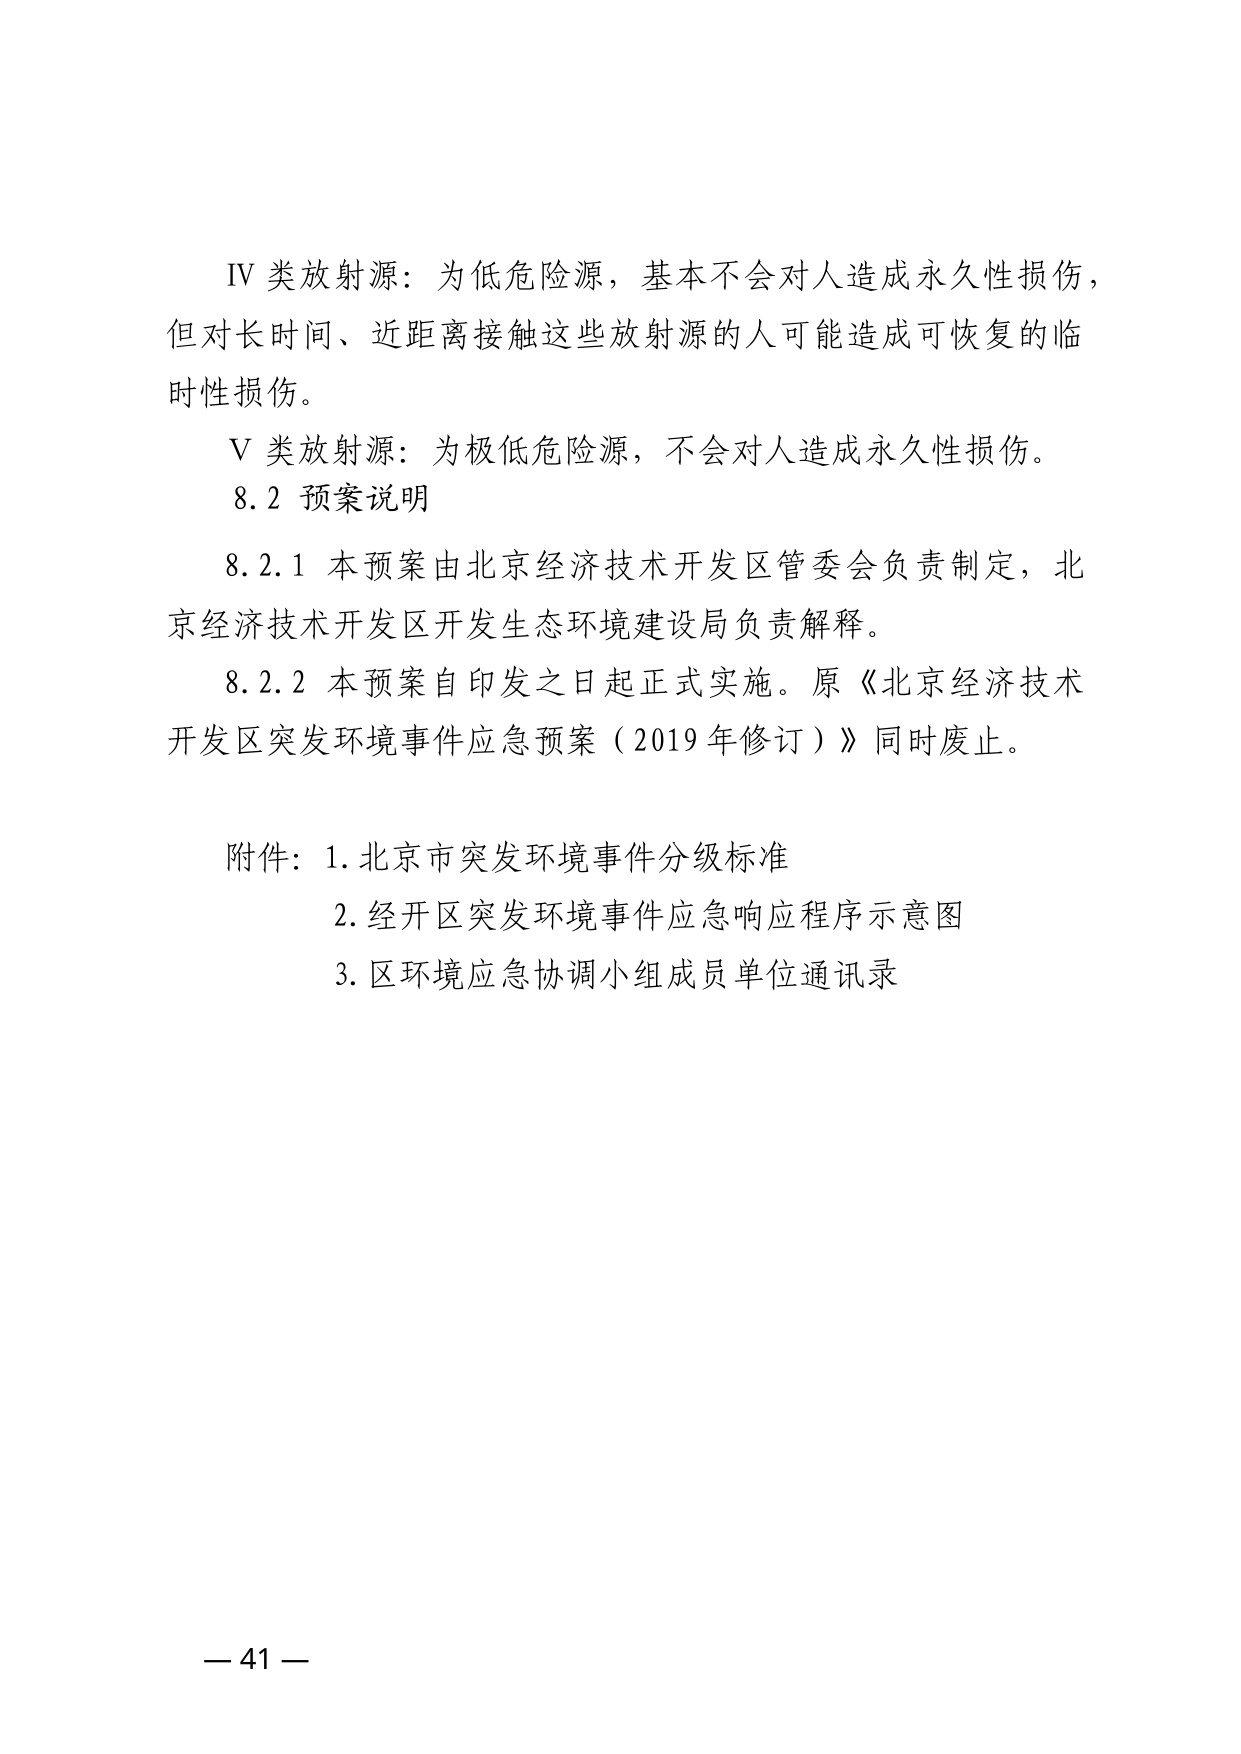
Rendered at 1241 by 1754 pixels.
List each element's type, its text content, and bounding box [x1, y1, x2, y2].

text 8.2.1 本预案由北京经济技术开发区管委会负责制定，北京经济技术开发区开发生态环境建设局负责解释。 [165, 531, 1087, 648]
subtitle 8.2 预案说明 [165, 474, 1087, 518]
text Ⅳ类放射源：为低危险源，基本不会对人造成永久性损伤，但对长时间、近距离接触这些放射源的人可能造成可恢复的临时性损伤。 [165, 241, 1087, 416]
text Ⅴ类放射源：为极低危险源，不会对人造成永久性损伤。 [165, 416, 1087, 474]
text 8.2.2 本预案自印发之日起正式实施。原《北京经济技术开发区突发环境事件应急预案（2019年修订）》同时废止。 [165, 648, 1087, 764]
text 2.经开区突发环境事件应急响应程序示意图 [165, 881, 1087, 939]
text 附件：1.北京市突发环境事件分级标准 [165, 823, 1087, 881]
text 3.区环境应急协调小组成员单位通讯录 [165, 939, 1087, 998]
